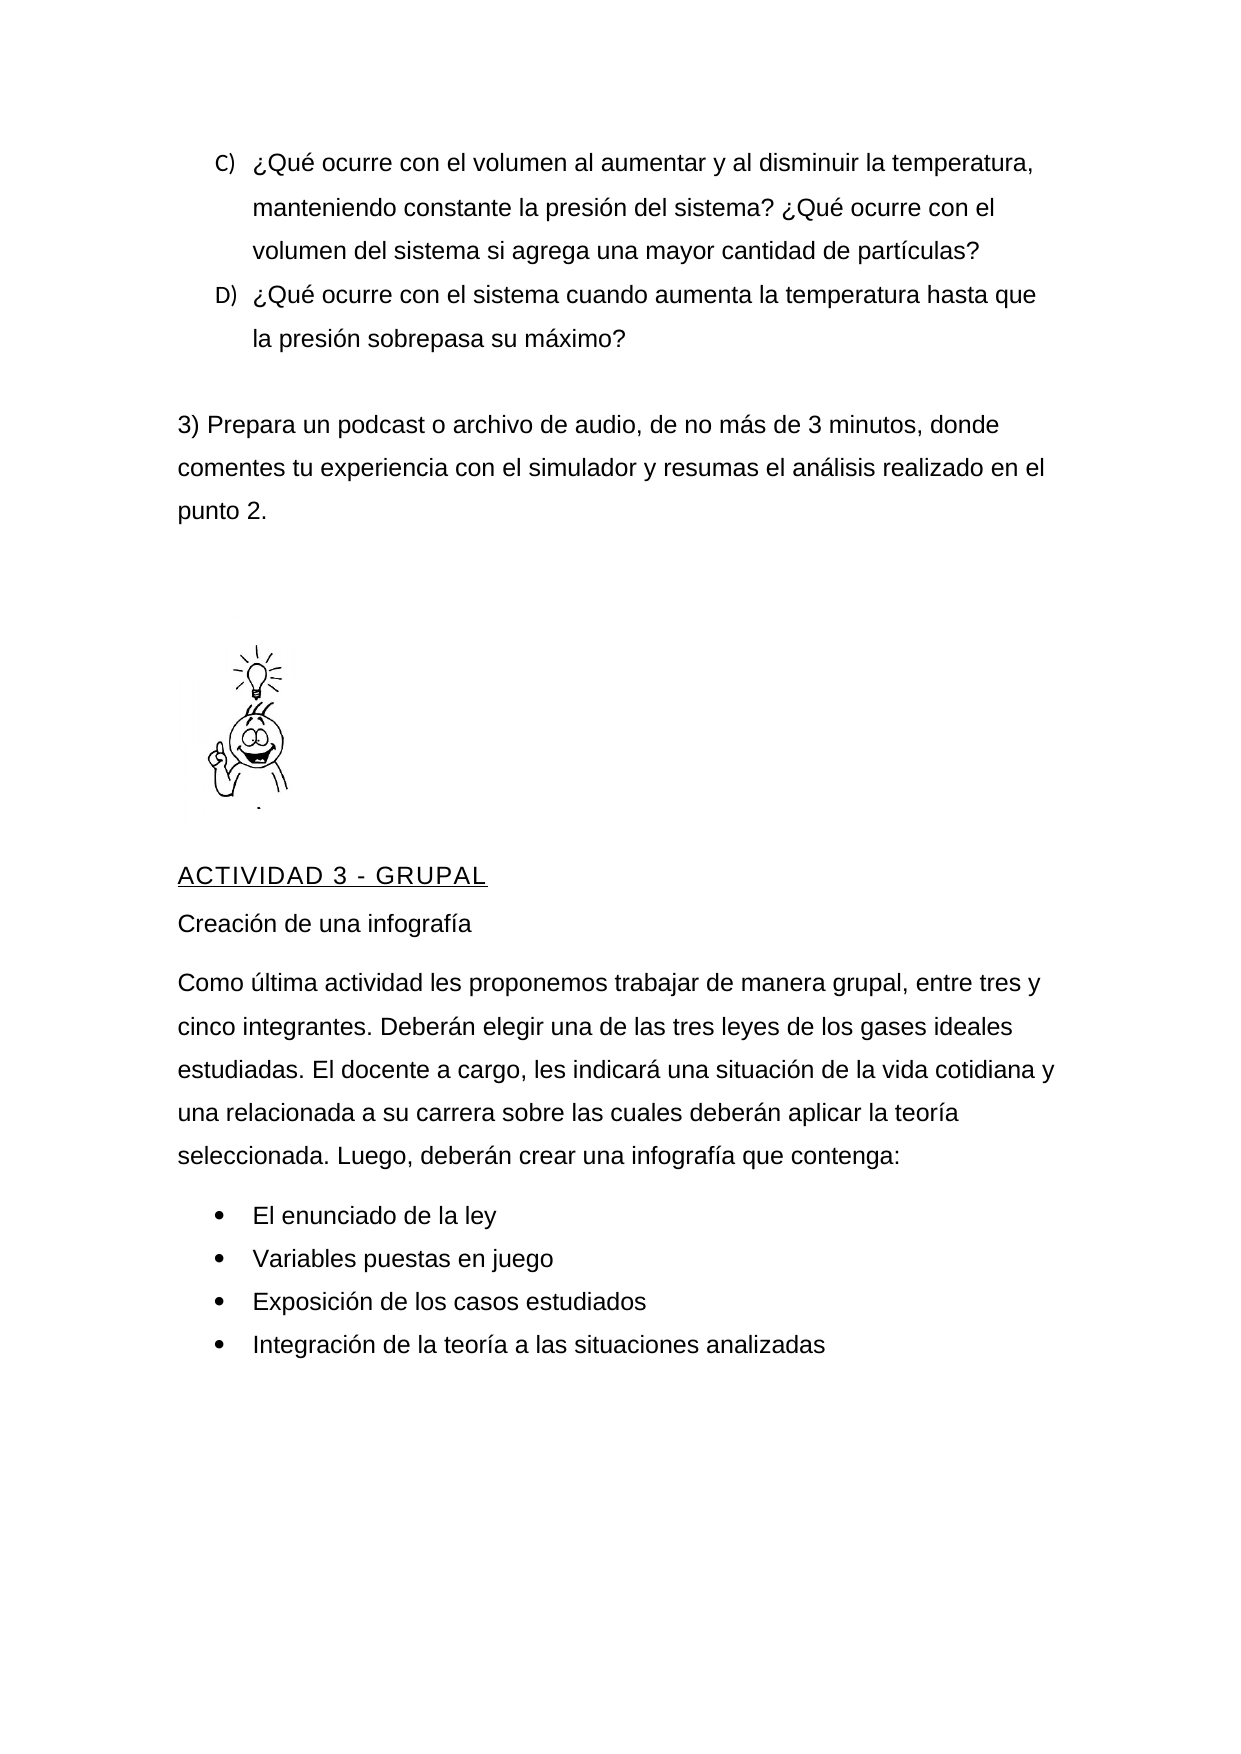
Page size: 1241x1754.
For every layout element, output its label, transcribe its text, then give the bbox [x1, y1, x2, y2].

list Exposición de los casos estudiados [215, 1287, 1063, 1316]
subtitle ACTIVIDAD 3 - GRUPAL [177, 861, 1063, 890]
list Prepara un podcast o archivo de audio, de no más de 3 minutos, donde comentes tu experiencia con el simulador y resumas el análisis realizado en el punto 2. [177, 410, 1063, 525]
list El enunciado de la ley [215, 1201, 1063, 1229]
list ¿Qué ocurre con el volumen al aumentar y al disminuir la temperatura, manteniendo constante la presión del sistema? ¿Qué ocurre con el volumen del sistema si agrega una mayor cantidad de partículas? [215, 148, 1063, 264]
list ¿Qué ocurre con el sistema cuando aumenta la temperatura hasta que la presión sobrepasa su máximo? [215, 279, 1063, 352]
text Como última actividad les proponemos trabajar de manera grupal, entre tres y cinco integrantes. Deberán elegir una de las tres leyes de los gases ideales estudiadas. El docente a cargo, les indicará una situación de la vida cotidiana y una relacionada a su carrera sobre las cuales deberán aplicar la teoría seleccionada. Luego, deberán crear una infografía que contenga: [177, 968, 1063, 1170]
list Variables puestas en juego [215, 1244, 1063, 1273]
list Integración de la teoría a las situaciones analizadas [215, 1330, 1063, 1359]
picture [177, 615, 330, 831]
text Creación de una infografía [177, 909, 1063, 937]
